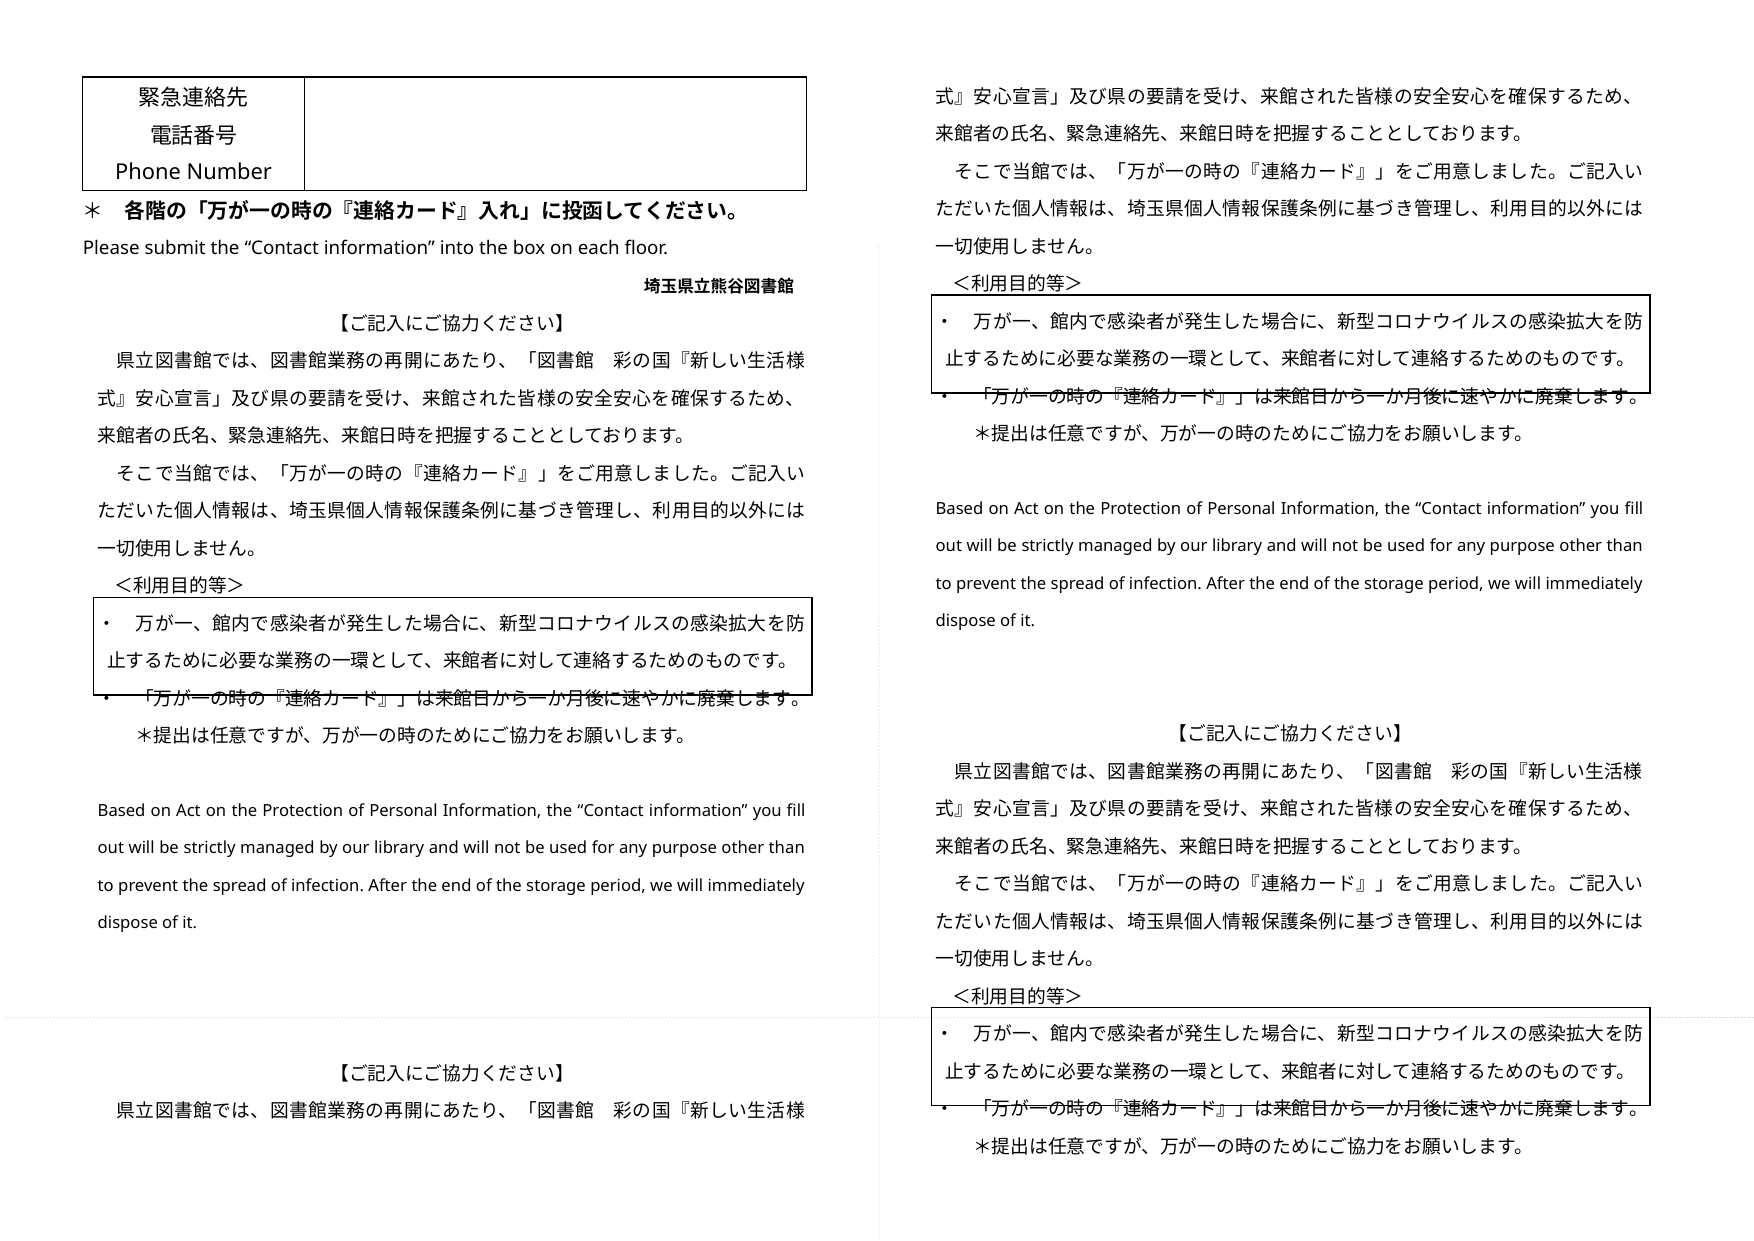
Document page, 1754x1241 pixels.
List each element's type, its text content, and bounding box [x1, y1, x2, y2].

text 【ご記入にご協力ください】 [97, 303, 806, 341]
text 県立図書館では、図書館業務の再開にあたり、「図書館 彩の国『新しい生活様式』安心宣言」及び県の要請を受け、来館された皆様の安全安心を確保するため、来館者の氏名、緊急連絡先、来館日時を把握することとしております。 [97, 341, 806, 453]
text ・ 「万が一の時の『連絡カード』」は来館日から一か月後に速やかに廃棄します。 [97, 678, 806, 694]
text 県立図書館では、図書館業務の再開にあたり、「図書館 彩の国『新しい生活様式』安心宣言」及び県の要請を受け、来館された皆様の安全安心を確保するため、来館者の氏名、緊急連絡先、来館日時を把握することとしております。 [935, 751, 1644, 864]
table_cell [305, 78, 806, 190]
text ＊提出は任意ですが、万が一の時のためにご協力をお願いします。 [935, 1126, 1644, 1164]
text ＜利用目的等＞ [97, 566, 806, 597]
text ＜利用目的等＞ [935, 976, 1644, 1007]
text ・ 万が一、館内で感染者が発生した場合に、新型コロナウイルスの感染拡大を防止するために必要な業務の一環として、来館者に対して連絡するためのものです。 [97, 603, 806, 678]
text ・ 「万が一の時の『連絡カード』」は来館日から一か月後に速やかに廃棄します。 [97, 696, 806, 716]
text 県立図書館では、図書館業務の再開にあたり、「図書館 彩の国『新しい生活様式』安心宣言」及び県の要請を受け、来館された皆様の安全安心を確保するため、来館者の氏名、緊急連絡先、来館日時を把握することとしております。 [97, 1091, 806, 1128]
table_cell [83, 78, 304, 190]
text 【ご記入にご協力ください】 [935, 714, 1644, 751]
text ＊提出は任意ですが、万が一の時のためにご協力をお願いします。 [97, 716, 806, 753]
text ＊ 各階の「万が一の時の『連絡カード』入れ」に投函してください。 [83, 191, 833, 228]
text ＜利用目的等＞ [935, 264, 1644, 294]
text 埼玉県立熊谷図書館 [644, 266, 833, 303]
text ・ 万が一、館内で感染者が発生した場合に、新型コロナウイルスの感染拡大を防止するために必要な業務の一環として、来館者に対して連絡するためのものです。 [935, 301, 1644, 376]
text そこで当館では、「万が一の時の『連絡カード』」をご用意しました。ご記入いただいた個人情報は、埼玉県個人情報保護条例に基づき管理し、利用目的以外には一切使用しません。 [935, 151, 1644, 264]
text 県立図書館では、図書館業務の再開にあたり、「図書館 彩の国『新しい生活様式』安心宣言」及び県の要請を受け、来館された皆様の安全安心を確保するため、来館者の氏名、緊急連絡先、来館日時を把握することとしております。 [935, 76, 1644, 151]
text ・ 「万が一の時の『連絡カード』」は来館日から一か月後に速やかに廃棄します。 [935, 1089, 1644, 1105]
text ・ 「万が一の時の『連絡カード』」は来館日から一か月後に速やかに廃棄します。 [935, 376, 1644, 392]
text ＊提出は任意ですが、万が一の時のためにご協力をお願いします。 [935, 414, 1644, 451]
text ・ 「万が一の時の『連絡カード』」は来館日から一か月後に速やかに廃棄します。 [935, 1106, 1644, 1126]
text 【ご記入にご協力ください】 [97, 1053, 806, 1091]
text そこで当館では、「万が一の時の『連絡カード』」をご用意しました。ご記入いただいた個人情報は、埼玉県個人情報保護条例に基づき管理し、利用目的以外には一切使用しません。 [935, 864, 1644, 976]
text そこで当館では、「万が一の時の『連絡カード』」をご用意しました。ご記入いただいた個人情報は、埼玉県個人情報保護条例に基づき管理し、利用目的以外には一切使用しません。 [97, 453, 806, 566]
text Please submit the “Contact information” into the box on each floor. [83, 228, 833, 266]
text ・ 万が一、館内で感染者が発生した場合に、新型コロナウイルスの感染拡大を防止するために必要な業務の一環として、来館者に対して連絡するためのものです。 [935, 1014, 1644, 1089]
text ・ 「万が一の時の『連絡カード』」は来館日から一か月後に速やかに廃棄します。 [935, 394, 1644, 414]
